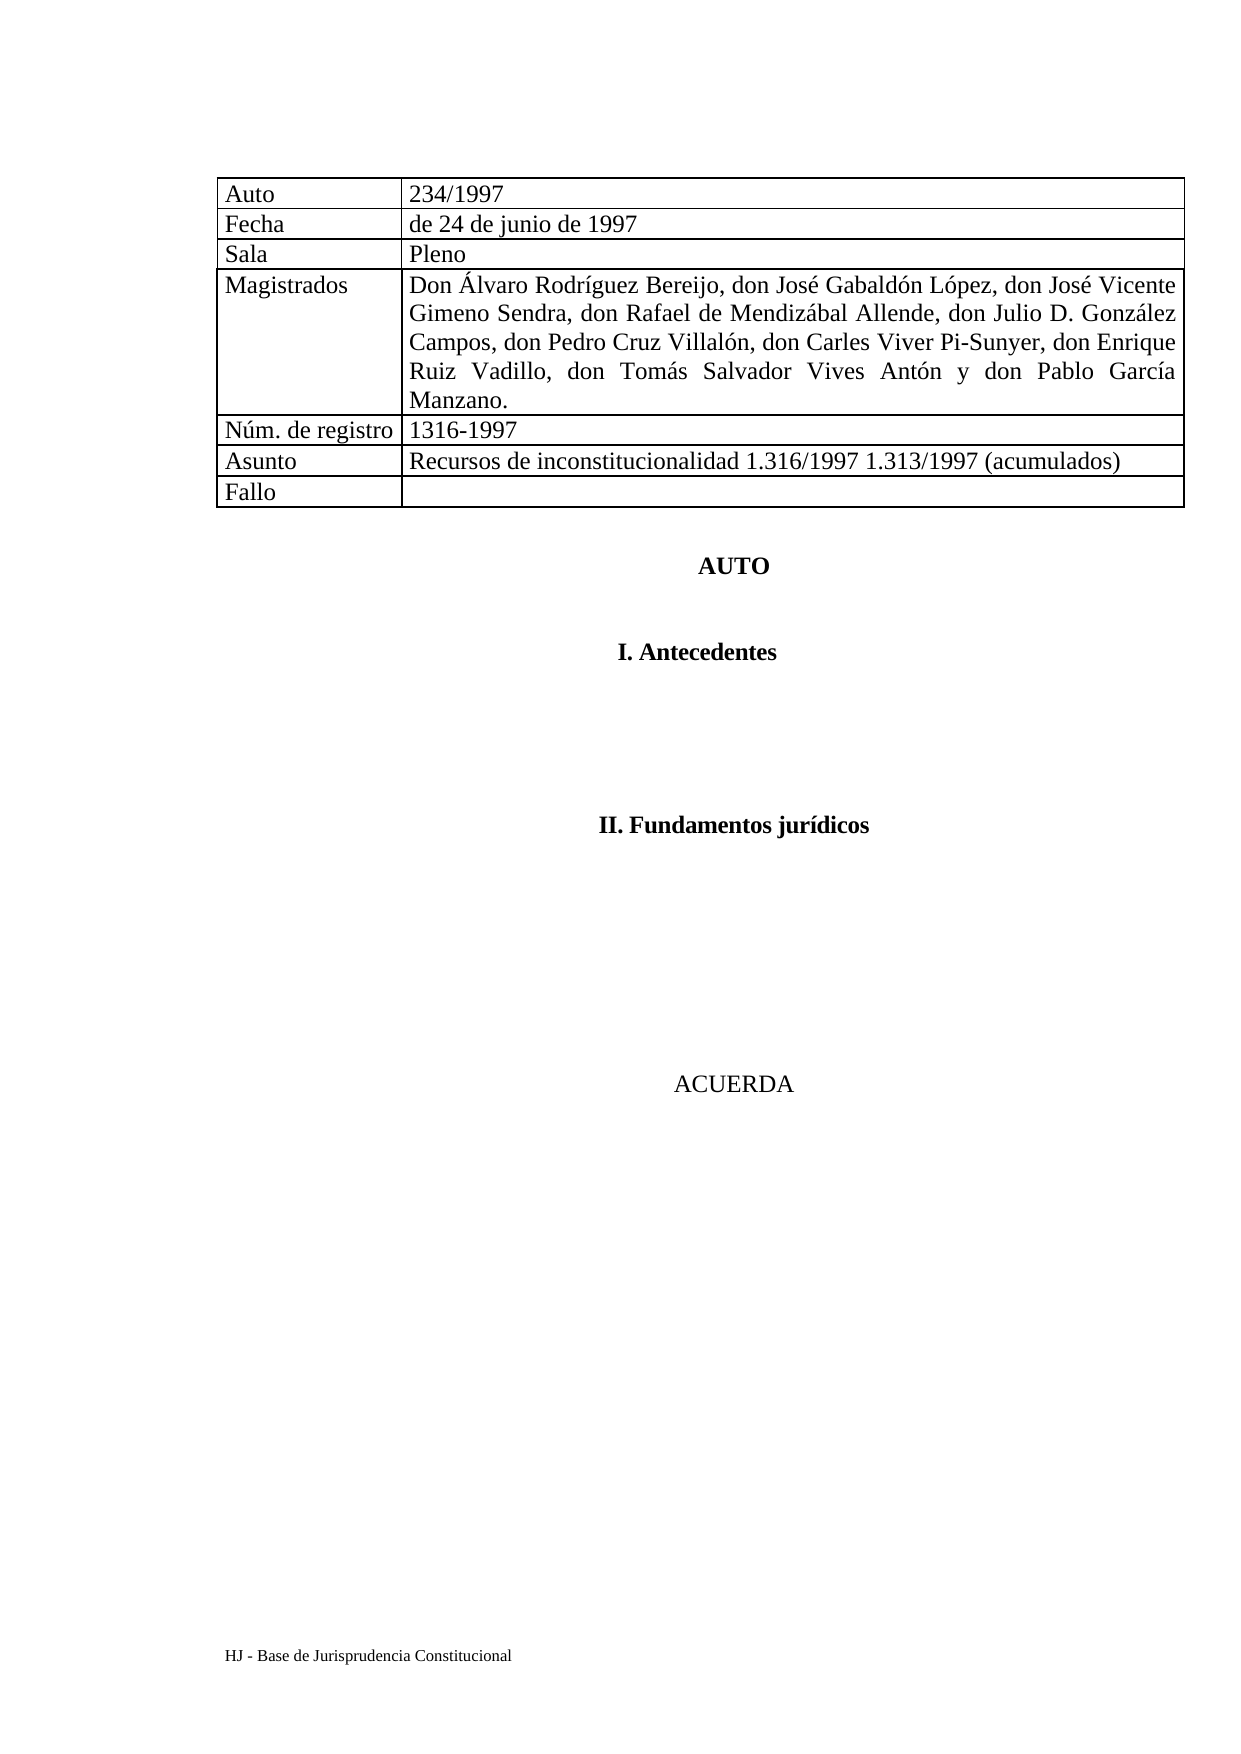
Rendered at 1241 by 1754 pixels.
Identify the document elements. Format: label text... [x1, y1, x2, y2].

table_cell [403, 477, 1183, 506]
table_header Auto [218, 179, 401, 207]
text ACUERDA [224, 1069, 1169, 1097]
table_cell Pleno [402, 240, 1184, 268]
table_cell Asunto [218, 446, 401, 475]
table_cell de 24 de junio de 1997 [402, 209, 1184, 238]
table_cell Magistrados [218, 270, 401, 413]
table_cell 1316-1997 [403, 416, 1183, 444]
table_header 234/1997 [402, 179, 1184, 207]
text AUTO [224, 551, 1169, 580]
text I. Antecedentes [224, 637, 1169, 666]
table_cell Núm. de registro [218, 416, 401, 444]
table_cell Fecha [218, 209, 401, 238]
subtitle II. Fundamentos jurídicos [224, 810, 1169, 839]
table_cell Don Álvaro Rodríguez Bereijo, don José Gabaldón López, don José Vicente Gimeno Sendra, don Rafael de Mendizábal Allende, don Julio D. González Campos, don Pedro Cruz Villalón, don Carles Viver Pi-Sunyer, don Enrique Ruiz Vadillo, don Tomás Salvador Vives Antón y don Pablo García Manzano. [403, 270, 1183, 413]
table_cell Recursos de inconstitucionalidad 1.316/1997 1.313/1997 (acumulados) [403, 446, 1183, 475]
table_cell Fallo [218, 477, 401, 506]
table_cell Sala [218, 240, 401, 268]
